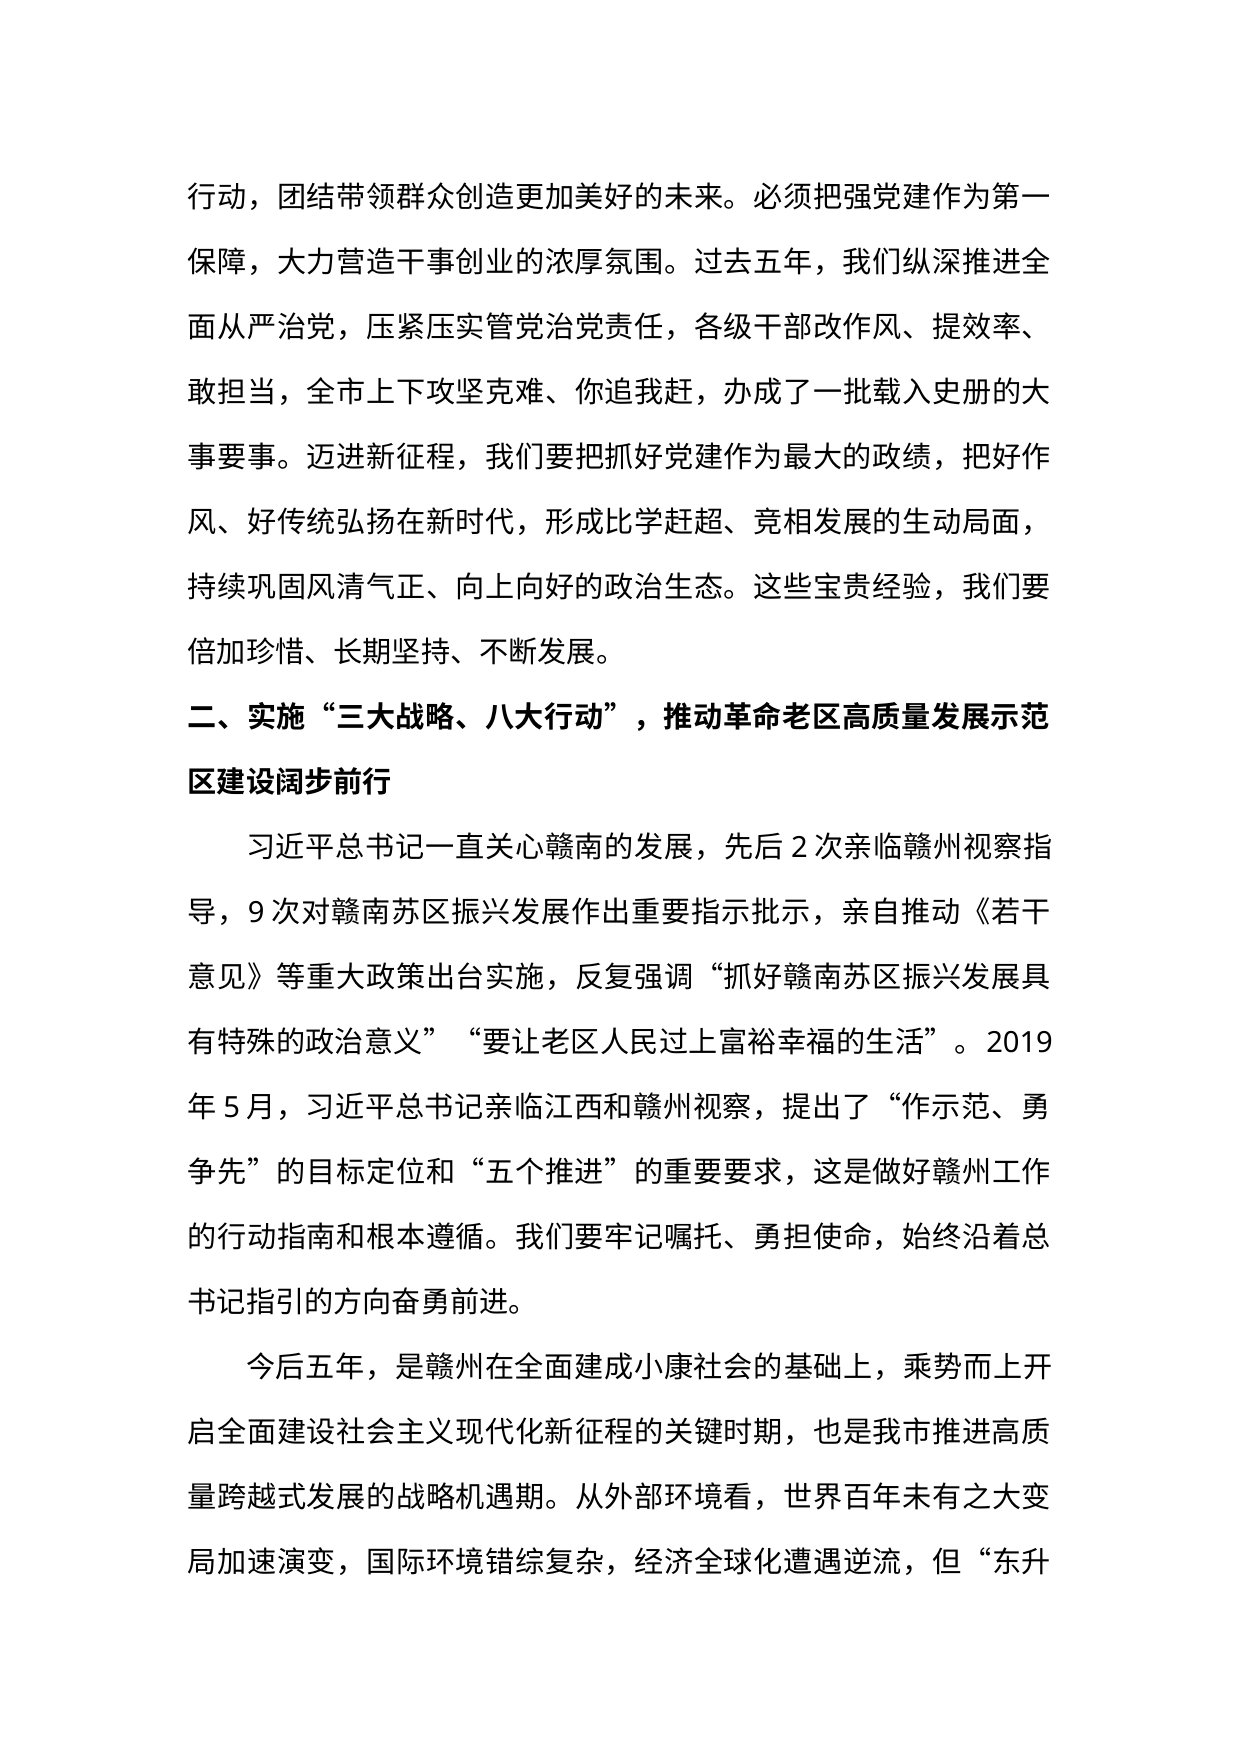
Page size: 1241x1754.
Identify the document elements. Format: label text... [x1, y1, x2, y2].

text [187, 162, 1053, 682]
text 习近平总书记一直关心赣南的发展，先后2次亲临赣州视察指导，9次对赣南苏区振兴发展作出重要指示批示，亲自推动《若干意见》等重大政策出台实施，反复强调“抓好赣南苏区振兴发展具有特殊的政治意义”“要让老区人民过上富裕幸福的生活”。2019年5月，习近平总书记亲临江西和赣州视察，提出了“作示范、勇争先”的目标定位和“五个推进”的重要要求，这是做好赣州工作的行动指南和根本遵循。我们要牢记嘱托、勇担使命，始终沿着总书记指引的方向奋勇前进。 [187, 812, 1053, 1332]
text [187, 1332, 1053, 1592]
text 二、实施“三大战略、八大行动”，推动革命老区高质量发展示范区建设阔步前行 [187, 682, 1053, 812]
